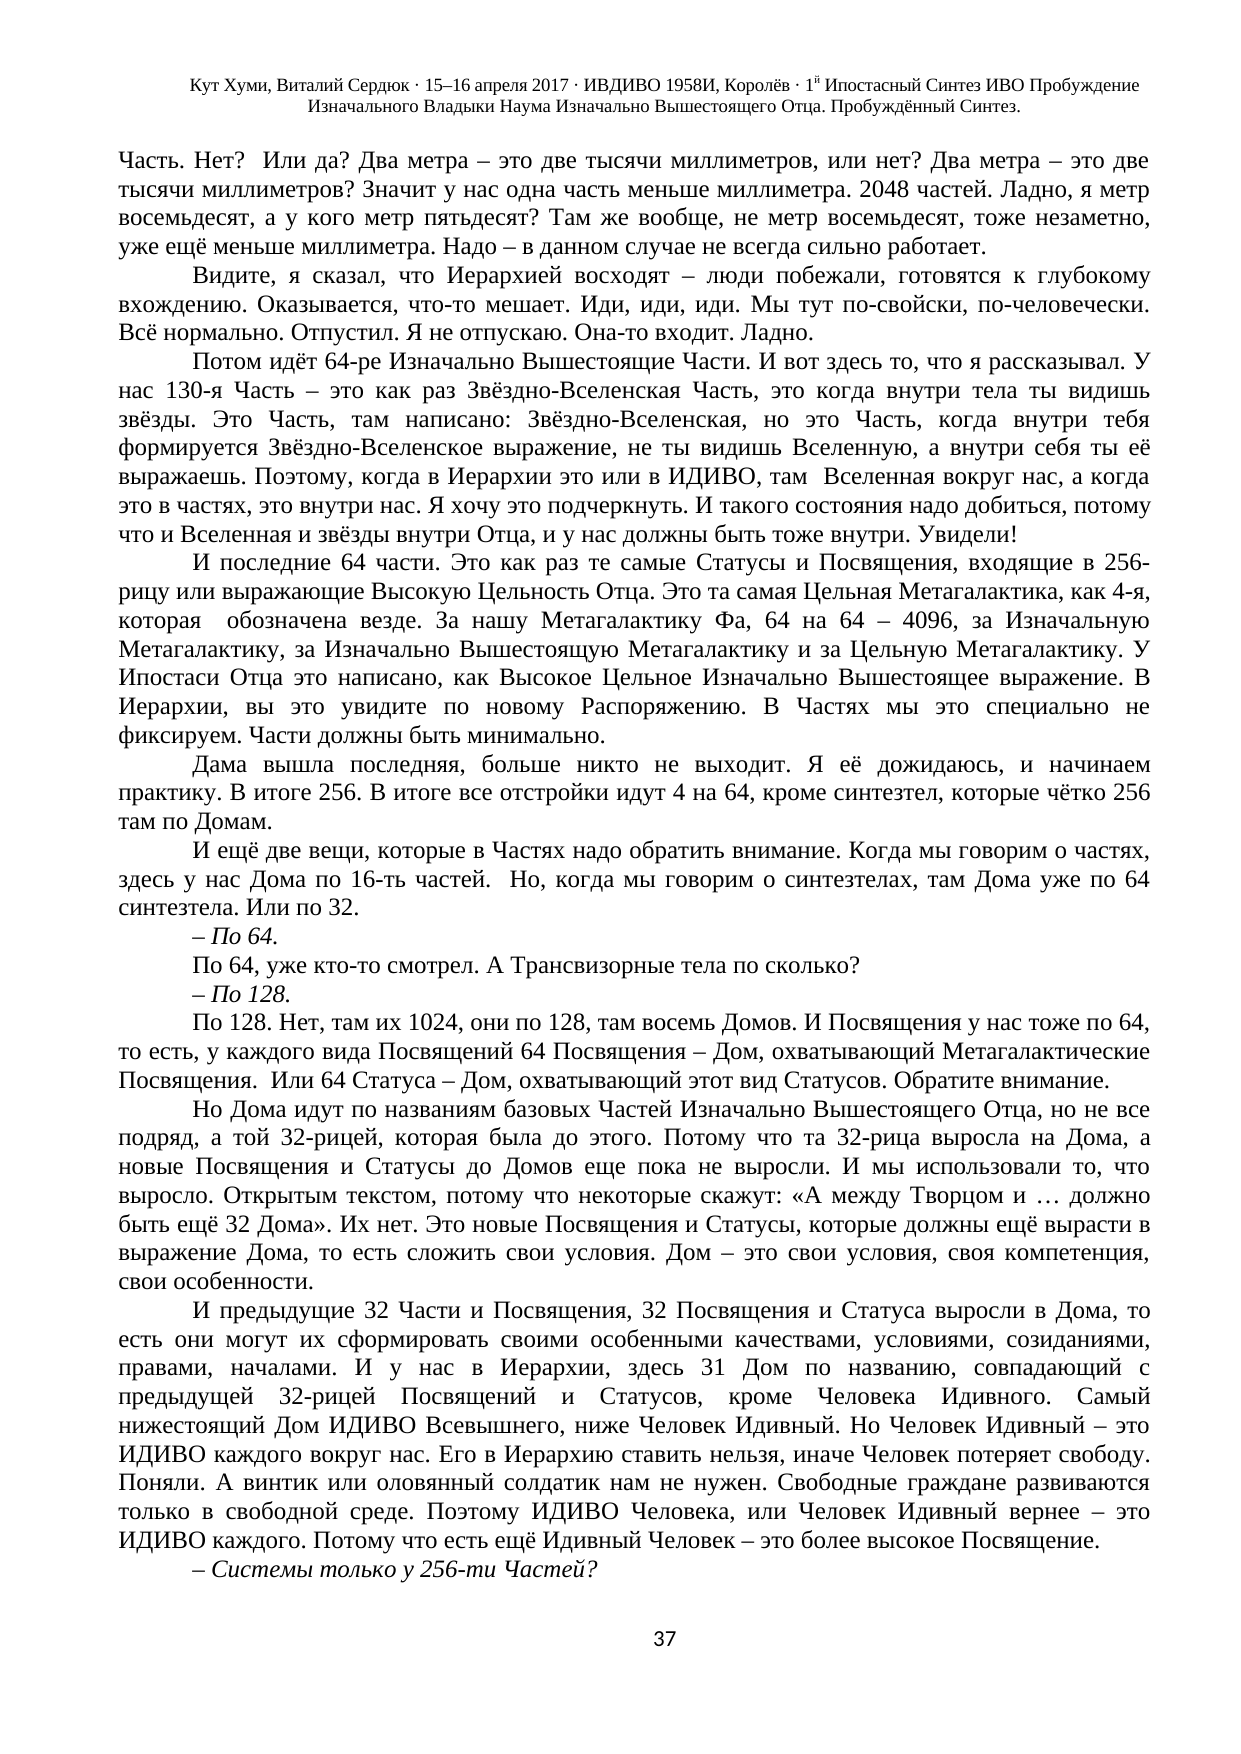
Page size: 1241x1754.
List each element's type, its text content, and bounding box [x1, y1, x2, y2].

text Но Дома идут по названиям базовых Частей Изначально Вышестоящего Отца, но не все подряд, а той 32-рицей, которая была до этого. Потому что та 32-рица выросла на Дома, а новые Посвящения и Статусы до Домов еще пока не выросли. И мы использовали то, что выросло. Открытым текстом, потому что некоторые скажут: «А между Творцом и … должно быть ещё 32 Дома». Их нет. Это новые Посвящения и Статусы, которые должны ещё вырасти в выражение Дома, то есть сложить свои условия. Дом – это свои условия, своя компетенция, свои особенности. [118, 1094, 1152, 1295]
text По 128. Нет, там их 1024, они по 128, там восемь Домов. И Посвящения у нас тоже по 64, то есть, у каждого вида Посвящений 64 Посвящения – Дом, охватывающий Метагалактические Посвящения. Или 64 Статуса – Дом, охватывающий этот вид Статусов. Обратите внимание. [118, 1007, 1152, 1094]
text – По 128. [118, 979, 1152, 1007]
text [118, 145, 1152, 260]
text По 64, уже кто-то смотрел. А Трансвизорные тела по сколько? [118, 950, 1152, 979]
text – По 64. [118, 921, 1152, 950]
text И последние 64 части. Это как раз те самые Статусы и Посвящения, входящие в 256-рицу или выражающие Высокую Цельность Отца. Это та самая Цельная Метагалактика, как 4-я, которая обозначена везде. За нашу Метагалактику Фа, 64 на 64 – 4096, за Изначальную Метагалактику, за Изначально Вышестоящую Метагалактику и за Цельную Метагалактику. У Ипостаси Отца это написано, как Высокое Цельное Изначально Вышестоящее выражение. В Иерархии, вы это увидите по новому Распоряжению. В Частях мы это специально не фиксируем. Части должны быть минимально. [118, 547, 1152, 749]
text И предыдущие 32 Части и Посвящения, 32 Посвящения и Статуса выросли в Дома, то есть они могут их сформировать своими особенными качествами, условиями, созиданиями, правами, началами. И у нас в Иерархии, здесь 31 Дом по названию, совпадающий с предыдущей 32-рицей Посвящений и Статусов, кроме Человека Идивного. Самый нижестоящий Дом ИДИВО Всевышнего, ниже Человек Идивный. Но Человек Идивный – это ИДИВО каждого вокруг нас. Его в Иерархию ставить нельзя, иначе Человек потеряет свободу. Поняли. А винтик или оловянный солдатик нам не нужен. Свободные граждане развиваются только в свободной среде. Поэтому ИДИВО Человека, или Человек Идивный вернее – это ИДИВО каждого. Потому что есть ещё Идивный Человек – это более высокое Посвящение. [118, 1295, 1152, 1554]
text Видите, я сказал, что Иерархией восходят – люди побежали, готовятся к глубокому вхождению. Оказывается, что-то мешает. Иди, иди, иди. Мы тут по-свойски, по-человечески. Всё нормально. Отпустил. Я не отпускаю. Она-то входит. Ладно. [118, 260, 1152, 346]
text И ещё две вещи, которые в Частях надо обратить внимание. Когда мы говорим о частях, здесь у нас Дома по 16-ть частей. Но, когда мы говорим о синтезтелах, там Дома уже по 64 синтезтела. Или по 32. [118, 835, 1152, 921]
text – Системы только у 256-ти Частей? [118, 1554, 1152, 1582]
text Потом идёт 64-ре Изначально Вышестоящие Части. И вот здесь то, что я рассказывал. У нас 130-я Часть – это как раз Звёздно-Вселенская Часть, это когда внутри тела ты видишь звёзды. Это Часть, там написано: Звёздно-Вселенская, но это Часть, когда внутри тебя формируется Звёздно-Вселенское выражение, не ты видишь Вселенную, а внутри себя ты её выражаешь. Поэтому, когда в Иерархии это или в ИДИВО, там Вселенная вокруг нас, а когда это в частях, это внутри нас. Я хочу это подчеркнуть. И такого состояния надо добиться, потому что и Вселенная и звёзды внутри Отца, и у нас должны быть тоже внутри. Увидели! [118, 346, 1152, 547]
text Дама вышла последняя, больше никто не выходит. Я её дожидаюсь, и начинаем практику. В итоге 256. В итоге все отстройки идут 4 на 64, кроме синтезтел, которые чётко 256 там по Домам. [118, 749, 1152, 835]
